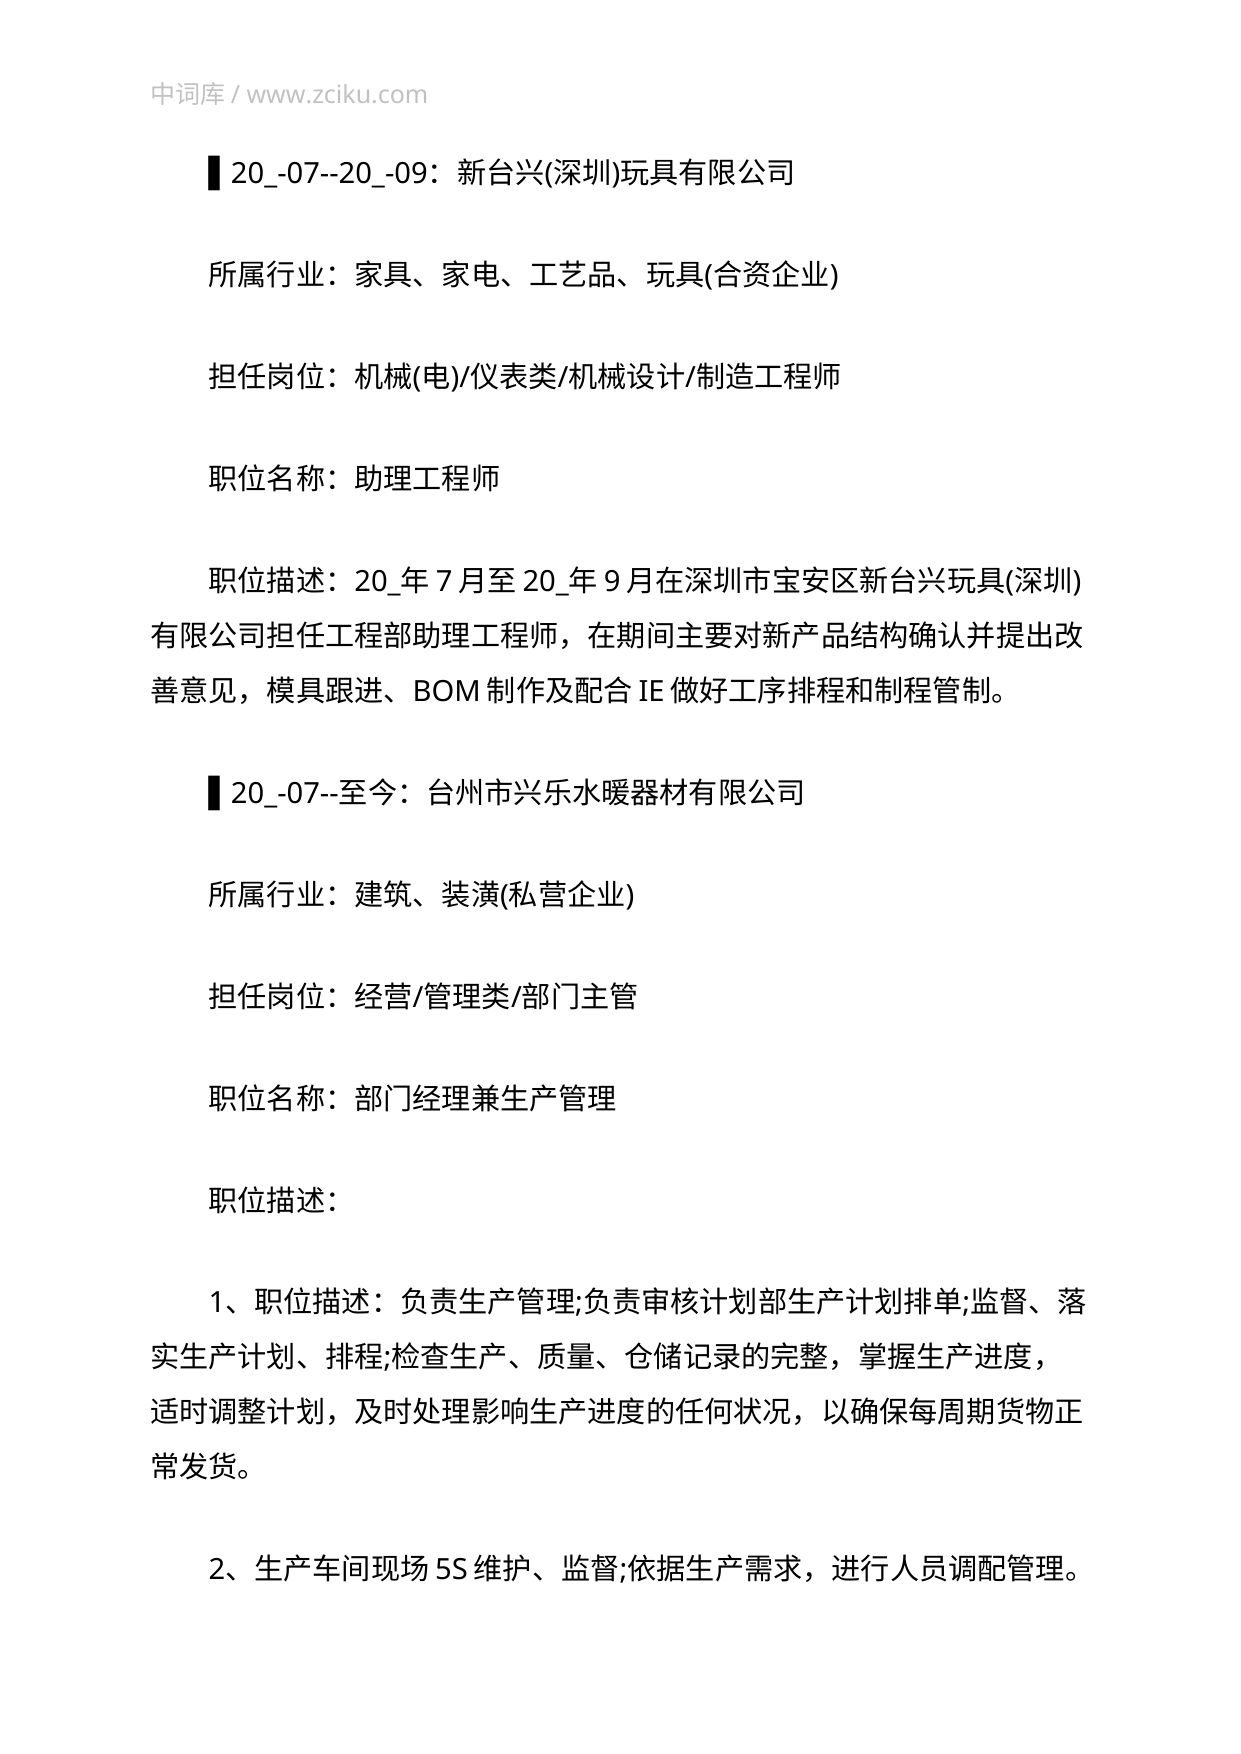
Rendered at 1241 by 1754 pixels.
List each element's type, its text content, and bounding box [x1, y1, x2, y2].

text 担任岗位：经营/管理类/部门主管 [150, 973, 1090, 1016]
text 职位描述：20_年7月至20_年9月在深圳市宝安区新台兴玩具(深圳)有限公司担任工程部助理工程师，在期间主要对新产品结构确认并提出改善意见，模具跟进、BOM制作及配合IE做好工序排程和制程管制。 [150, 558, 1090, 710]
text 1、职位描述：负责生产管理;负责审核计划部生产计划排单;监督、落实生产计划、排程;检查生产、质量、仓储记录的完整，掌握生产进度，适时调整计划，及时处理影响生产进度的任何状况，以确保每周期货物正常发货。 [150, 1279, 1090, 1486]
text 2、生产车间现场5S维护、监督;依据生产需求，进行人员调配管理。 [150, 1546, 1090, 1588]
text 职位描述： [150, 1177, 1090, 1219]
text 担任岗位：机械(电)/仪表类/机械设计/制造工程师 [150, 354, 1090, 396]
text 职位名称：助理工程师 [150, 456, 1090, 498]
text 所属行业：建筑、装潢(私营企业) [150, 872, 1090, 914]
text ▌20_-07--20_-09：新台兴(深圳)玩具有限公司 [150, 150, 1090, 192]
text ▌20_-07--至今：台州市兴乐水暖器材有限公司 [150, 769, 1090, 812]
text 职位名称：部门经理兼生产管理 [150, 1076, 1090, 1118]
text 所属行业：家具、家电、工艺品、玩具(合资企业) [150, 252, 1090, 294]
